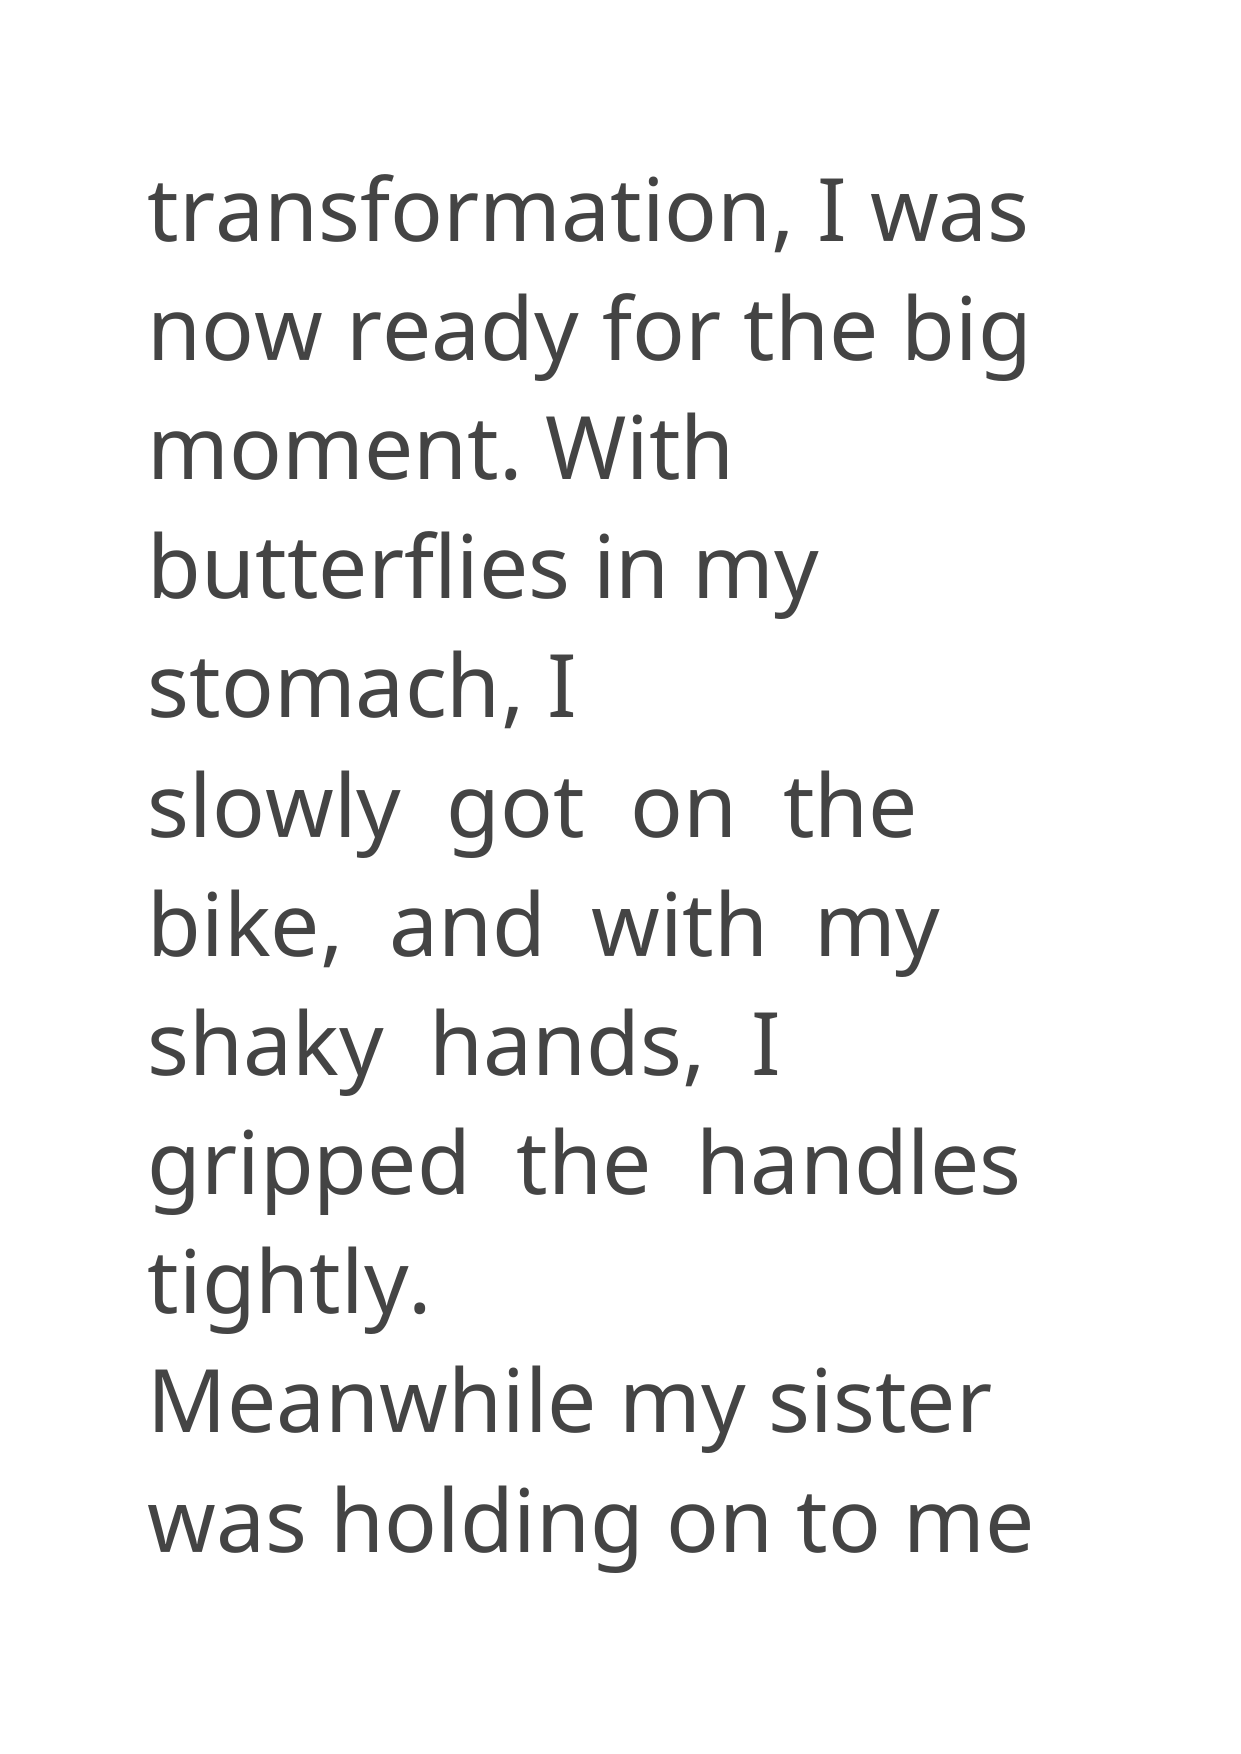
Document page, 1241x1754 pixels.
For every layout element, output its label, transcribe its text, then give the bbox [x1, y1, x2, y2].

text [148, 1339, 1093, 1578]
text slowly got on the bike, and with my shaky hands, I gripped the handles tightly. [148, 743, 1093, 1339]
text transformation, I was now ready for the big moment. With butterflies in my stomach, I [148, 148, 1093, 743]
